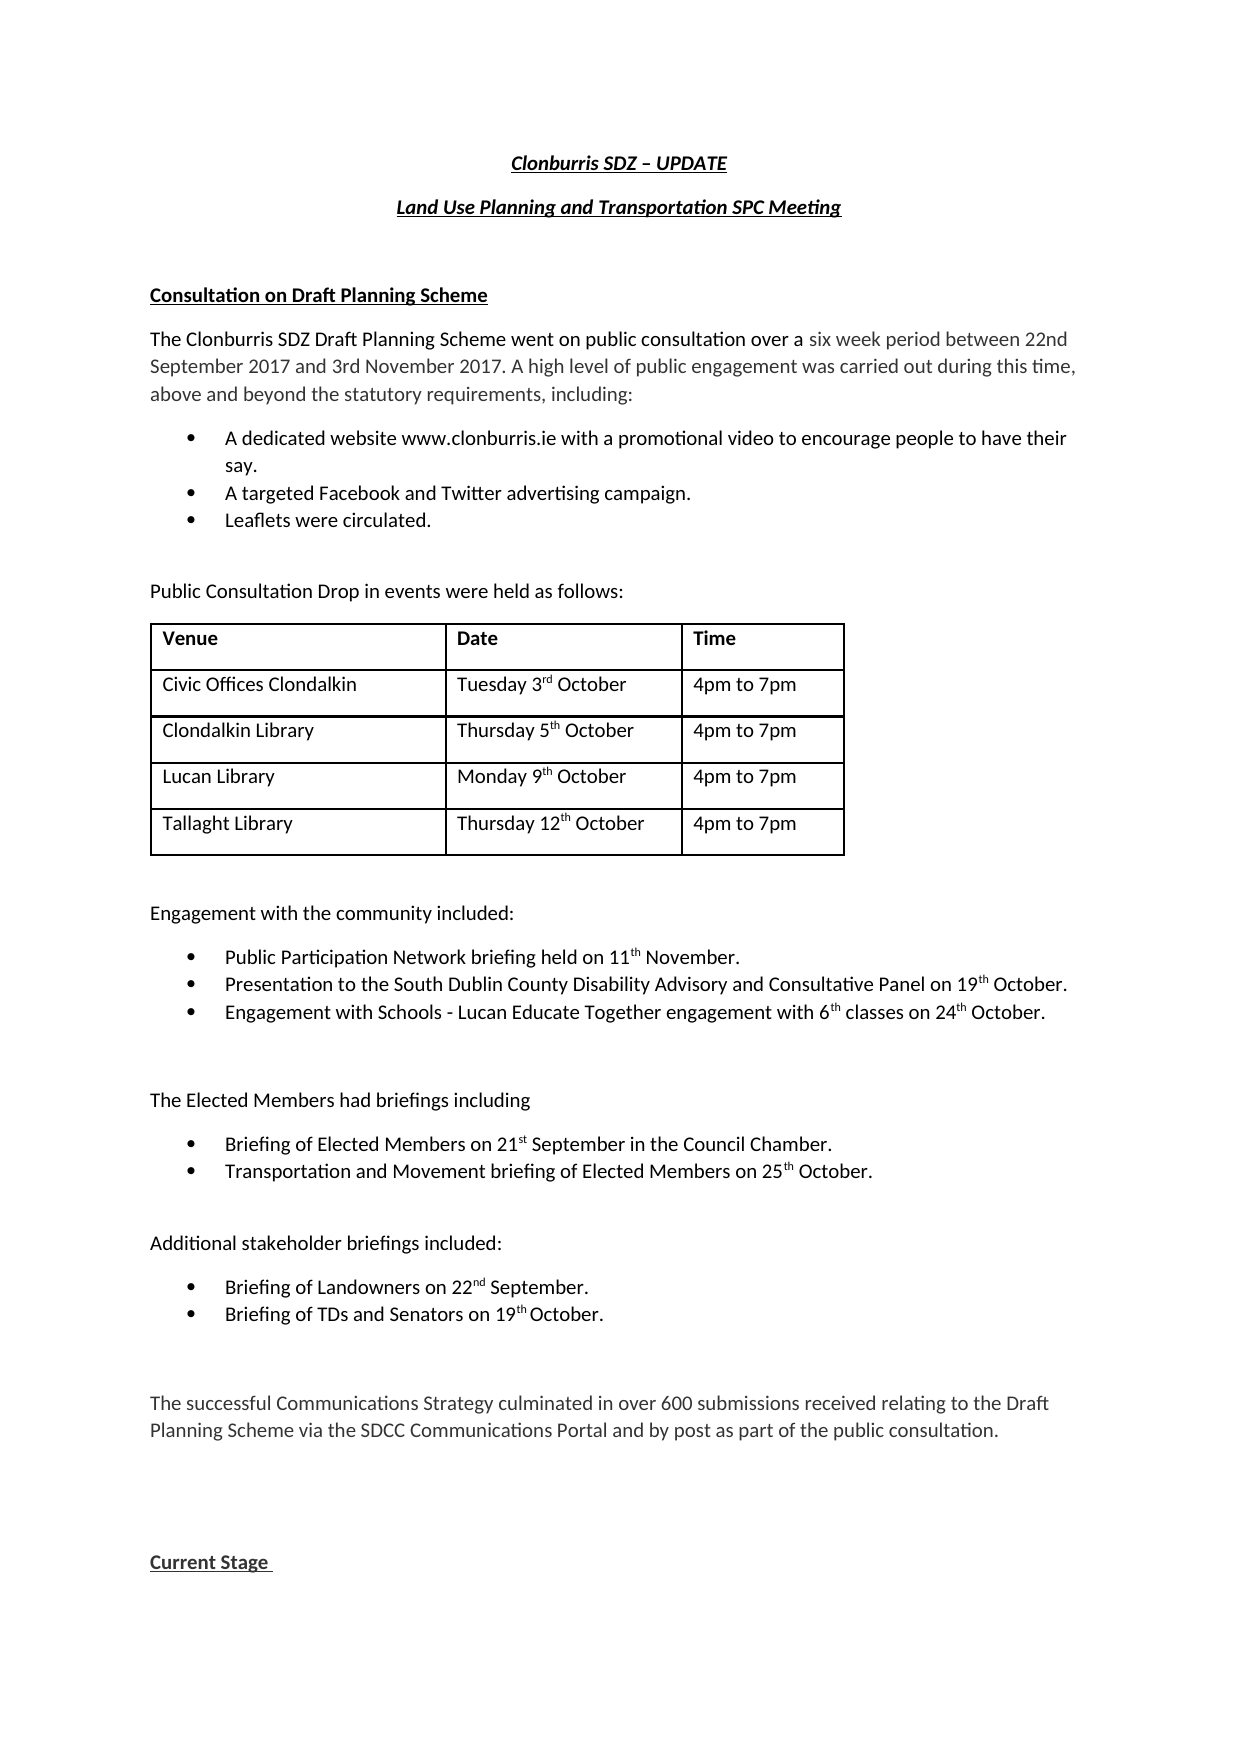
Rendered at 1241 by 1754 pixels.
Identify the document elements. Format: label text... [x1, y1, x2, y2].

table_header Venue [152, 625, 445, 669]
table_cell Clondalkin Library [152, 718, 445, 762]
table_cell Tallaght Library [152, 810, 445, 854]
table_cell Tuesday 3rd October [447, 671, 681, 715]
table_cell Civic Offices Clondalkin [152, 671, 445, 715]
text The successful Communications Strategy culminated in over 600 submissions received relating to the Draft Planning Scheme via the SDCC Communications Portal and by post as part of the public consultation. [150, 1390, 1090, 1442]
list Leaflets were circulated. [187, 507, 1090, 533]
text Engagement with the community included: [150, 900, 1090, 926]
list A dedicated website www.clonburris.ie with a promotional video to encourage people to have their say. [187, 425, 1090, 478]
table_cell 4pm to 7pm [683, 810, 843, 854]
list A targeted Facebook and Twitter advertising campaign. [187, 480, 1090, 505]
table_cell 4pm to 7pm [683, 671, 843, 715]
text Consultation on Draft Planning Scheme [150, 282, 1090, 308]
text The Elected Members had briefings including [150, 1087, 1090, 1113]
table_cell Monday 9th October [447, 764, 681, 808]
text Current Stage [150, 1549, 1090, 1575]
list Transportation and Movement briefing of Elected Members on 25th October. [187, 1159, 1090, 1184]
table_header Time [683, 625, 843, 669]
table_cell 4pm to 7pm [683, 718, 843, 762]
table_cell Thursday 5th October [447, 718, 681, 762]
table_cell Thursday 12th October [447, 810, 681, 854]
text Additional stakeholder briefings included: [150, 1230, 1090, 1256]
table_cell Lucan Library [152, 764, 445, 808]
list Briefing of Landowners on 22nd September. [187, 1274, 1090, 1299]
list Presentation to the South Dublin County Disability Advisory and Consultative Panel on 19th October. [187, 972, 1090, 997]
text The Clonburris SDZ Draft Planning Scheme went on public consultation over a six week period between 22nd September 2017 and 3rd November 2017. A high level of public engagement was carried out during this time, above and beyond the statutory requirements, including: [150, 326, 1090, 406]
table_cell 4pm to 7pm [683, 764, 843, 808]
list Briefing of TDs and Senators on 19th October. [187, 1302, 1090, 1327]
table_header Date [447, 625, 681, 669]
text Land Use Planning and Transportation SPC Meeting [150, 194, 1090, 219]
text Public Consultation Drop in events were held as follows: [150, 579, 1090, 604]
list Engagement with Schools - Lucan Educate Together engagement with 6th classes on 24th October. [187, 999, 1090, 1024]
list Briefing of Elected Members on 21st September in the Council Chamber. [187, 1131, 1090, 1157]
text Clonburris SDZ – UPDATE [150, 150, 1090, 175]
list Public Participation Network briefing held on 11th November. [187, 944, 1090, 970]
